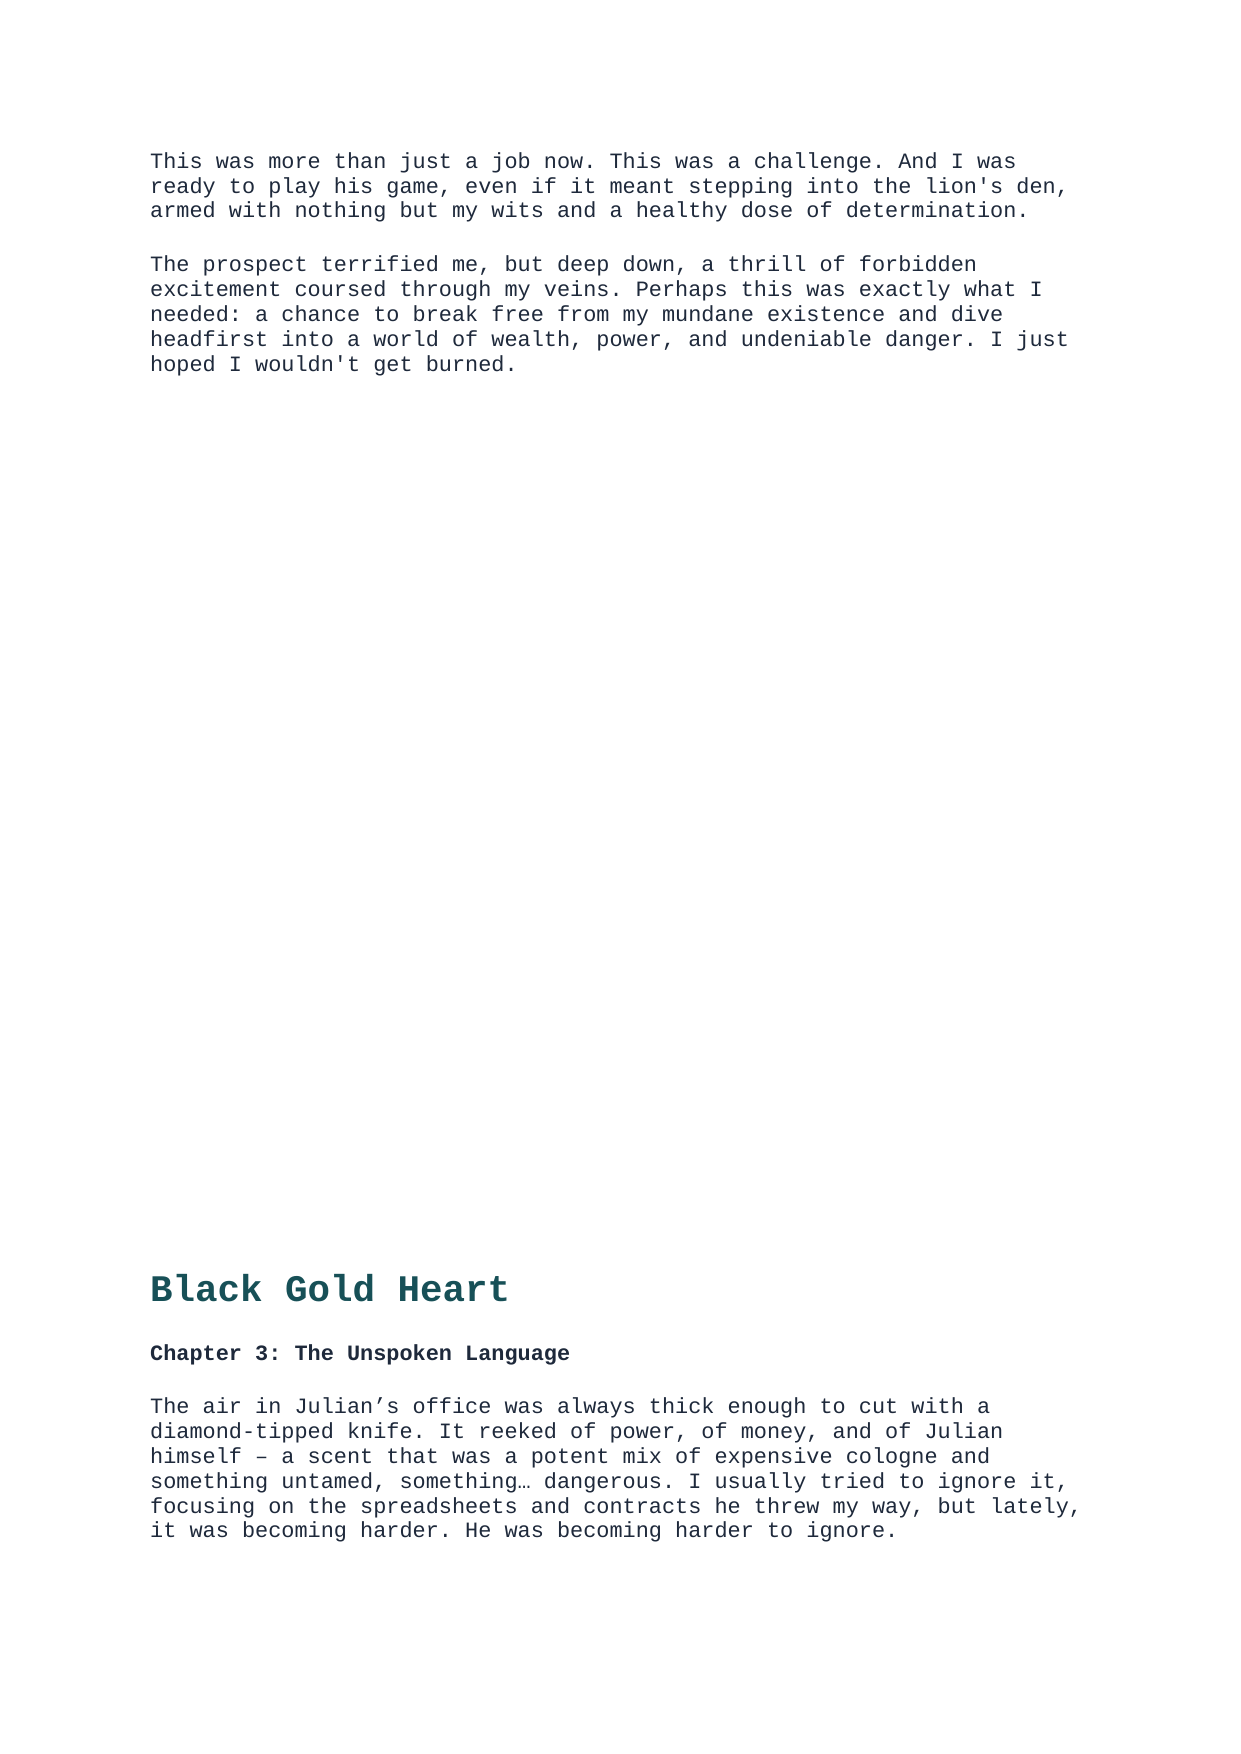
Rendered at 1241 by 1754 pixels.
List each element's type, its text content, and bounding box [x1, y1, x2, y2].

text The air in Julian’s office was always thick enough to cut with a diamond-tipped knife. It reeked of power, of money, and of Julian himself – a scent that was a potent mix of expensive cologne and something untamed, something… dangerous. I usually tried to ignore it, focusing on the spreadsheets and contracts he threw my way, but lately, it was becoming harder. He was becoming harder to ignore. [150, 1396, 1090, 1544]
text Chapter 3: The Unspoken Language [150, 1342, 1090, 1366]
text The prospect terrified me, but deep down, a thrill of forbidden excitement coursed through my veins. Perhaps this was exactly what I needed: a chance to break free from my mundane existence and dive headfirst into a world of wealth, power, and undeniable danger. I just hoped I wouldn't get burned. [150, 253, 1090, 377]
text This was more than just a job now. This was a challenge. And I was ready to play his game, even if it meant stepping into the lion's den, armed with nothing but my wits and a healthy dose of determination. [150, 150, 1090, 224]
subtitle Black Gold Heart [150, 1270, 1090, 1312]
